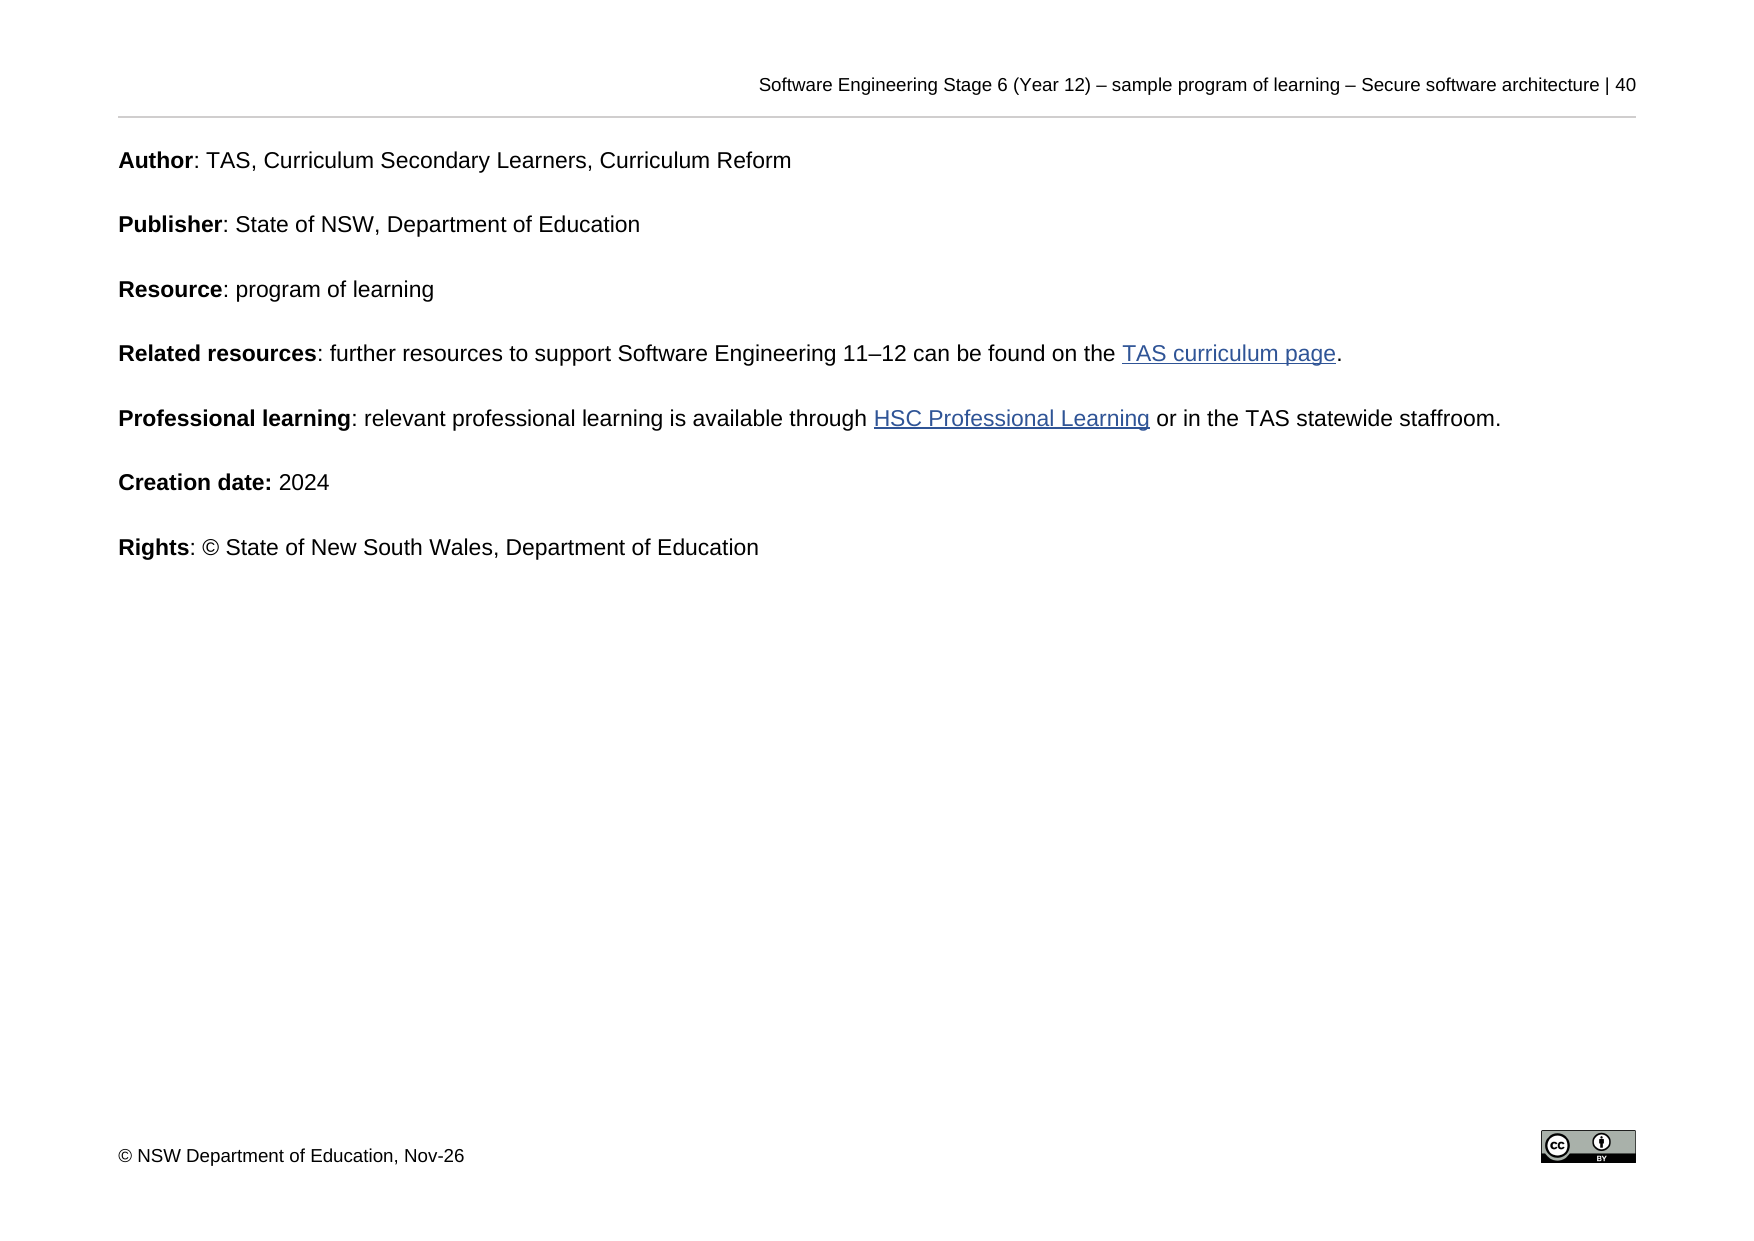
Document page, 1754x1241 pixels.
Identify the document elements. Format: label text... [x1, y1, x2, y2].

text Professional learning: relevant professional learning is available through HSC Professional Learning or in the TAS statewide staffroom. [118, 404, 1636, 431]
text Rights: © State of New South Wales, Department of Education [118, 533, 1636, 560]
text Author: TAS, Curriculum Secondary Learners, Curriculum Reform [118, 147, 1636, 173]
text Creation date: 2024 [118, 469, 1636, 495]
picture [1541, 1130, 1636, 1163]
text Publisher: State of NSW, Department of Education [118, 211, 1636, 237]
text Resource: program of learning [118, 276, 1636, 302]
text Related resources: further resources to support Software Engineering 11–12 can be found on the TAS curriculum page. [118, 340, 1636, 366]
